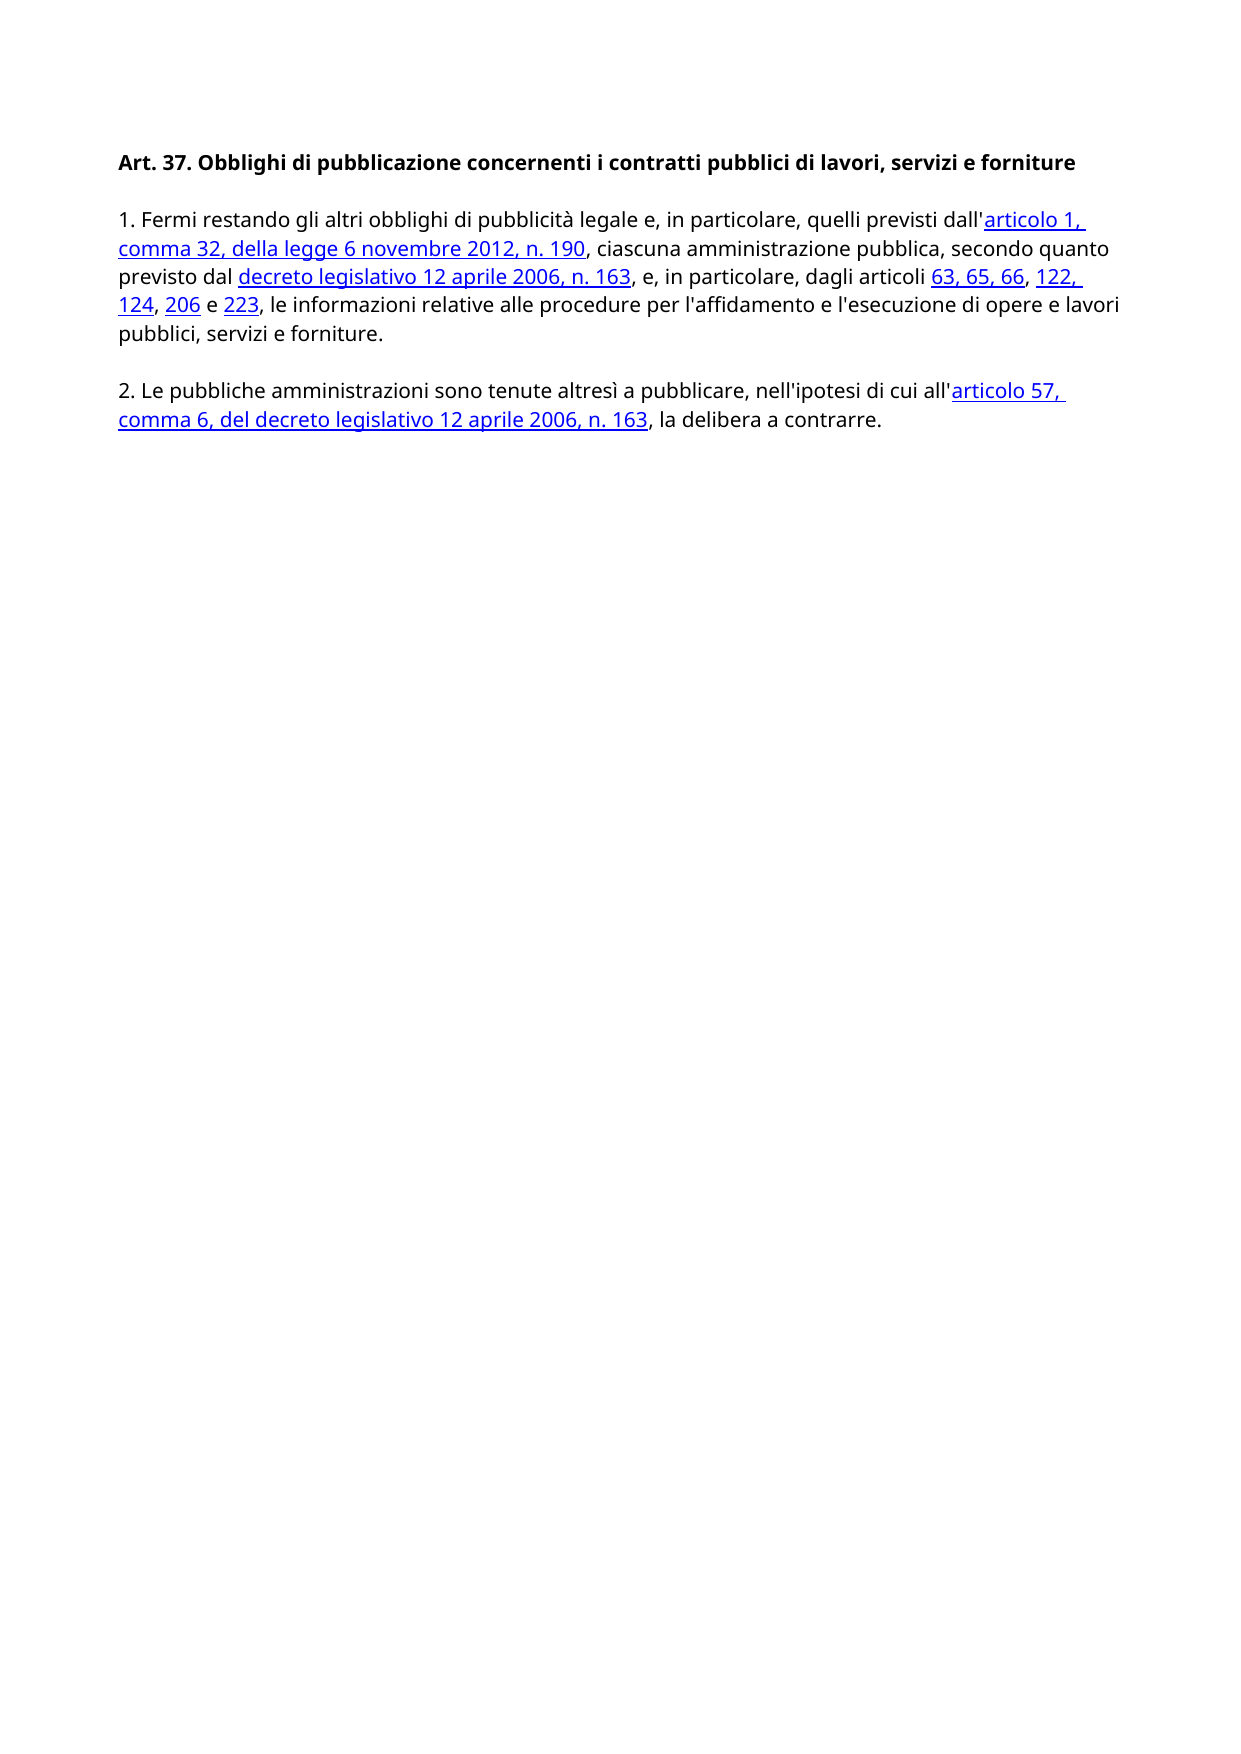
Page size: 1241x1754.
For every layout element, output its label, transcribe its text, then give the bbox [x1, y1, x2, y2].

text 2. Le pubbliche amministrazioni sono tenute altresì a pubblicare, nell'ipotesi di cui all'articolo 57, comma 6, del decreto legislativo 12 aprile 2006, n. 163, la delibera a contrarre. [118, 377, 1122, 433]
text Art. 37. Obblighi di pubblicazione concernenti i contratti pubblici di lavori, servizi e forniture [118, 148, 1122, 176]
text 1. Fermi restando gli altri obblighi di pubblicità legale e, in particolare, quelli previsti dall'articolo 1, comma 32, della legge 6 novembre 2012, n. 190, ciascuna amministrazione pubblica, secondo quanto previsto dal decreto legislativo 12 aprile 2006, n. 163, e, in particolare, dagli articoli 63, 65, 66, 122, 124, 206 e 223, le informazioni relative alle procedure per l'affidamento e l'esecuzione di opere e lavori pubblici, servizi e forniture. [118, 205, 1122, 347]
